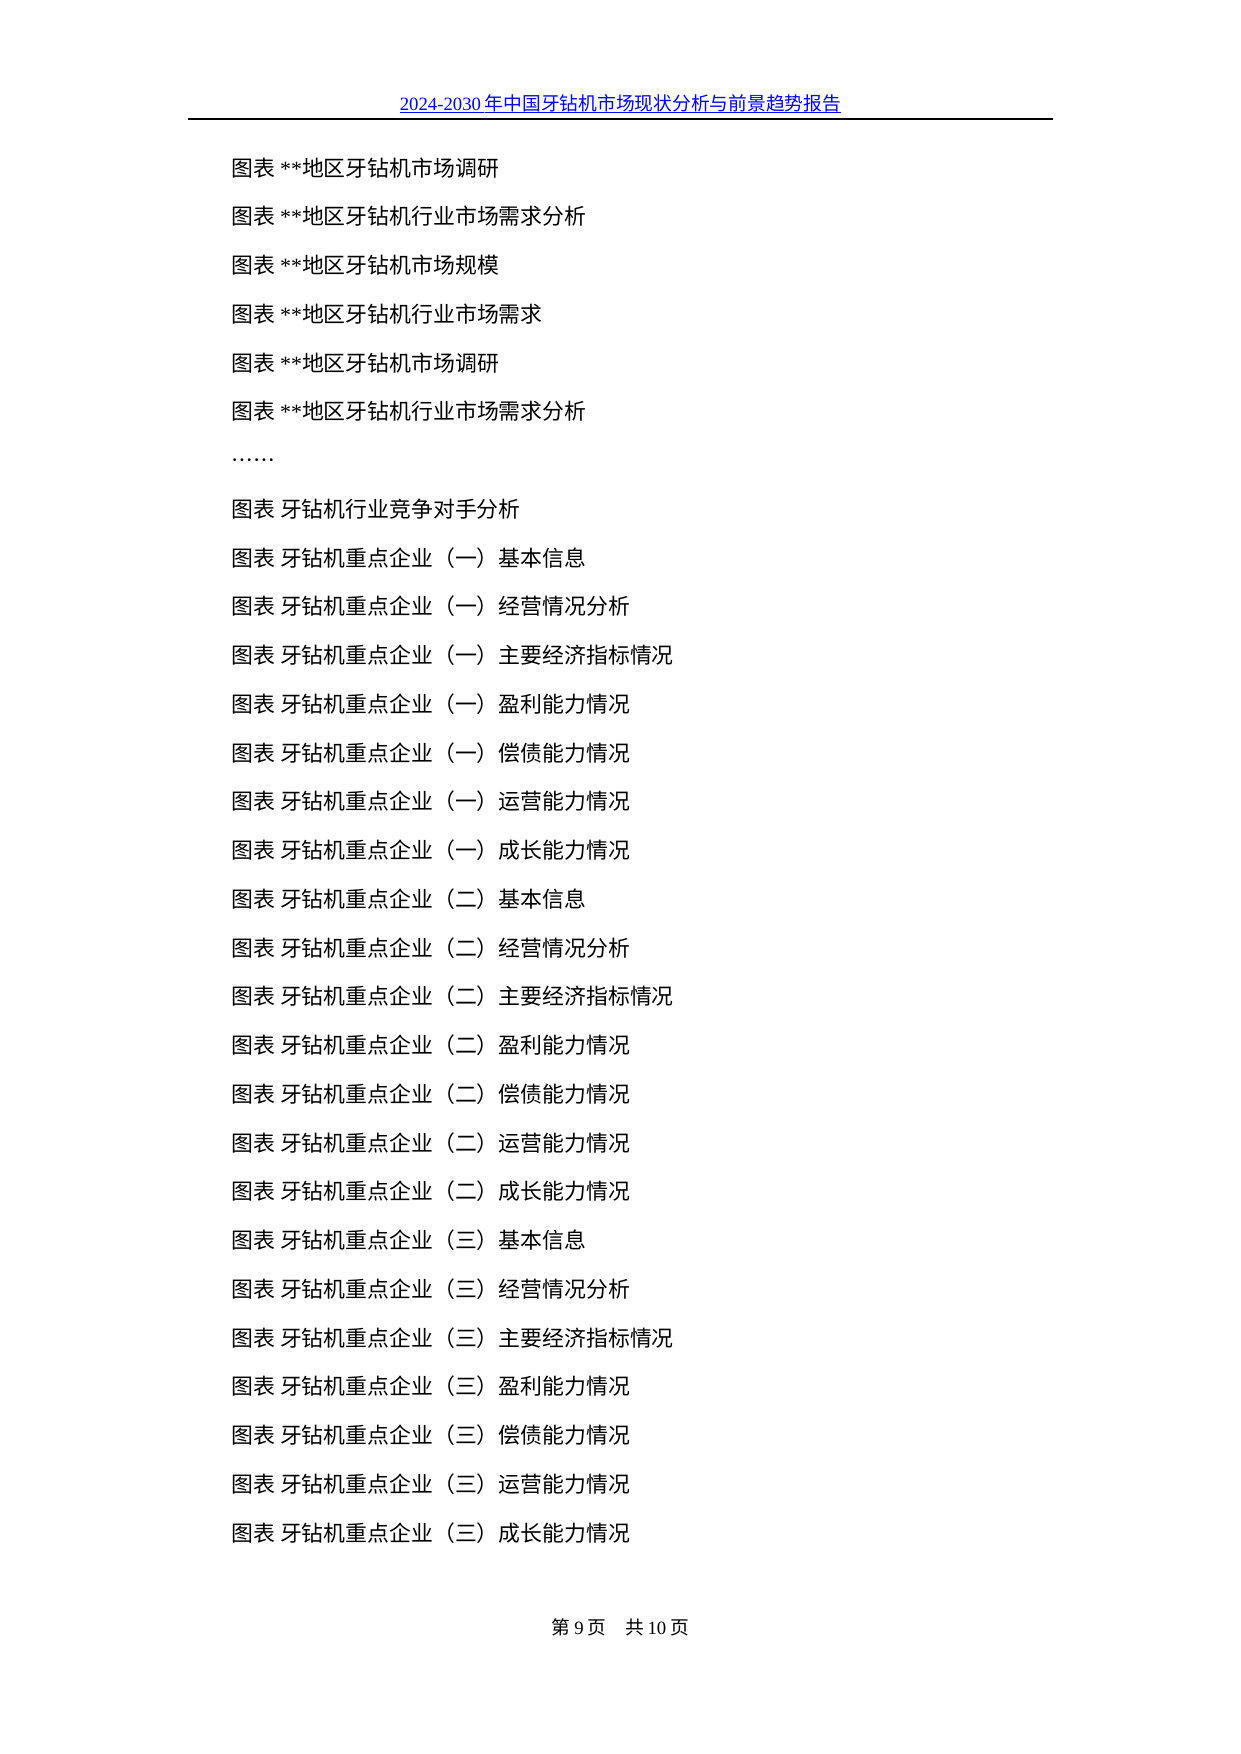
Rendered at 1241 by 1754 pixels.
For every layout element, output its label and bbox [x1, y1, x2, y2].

text [187, 150, 1053, 1548]
